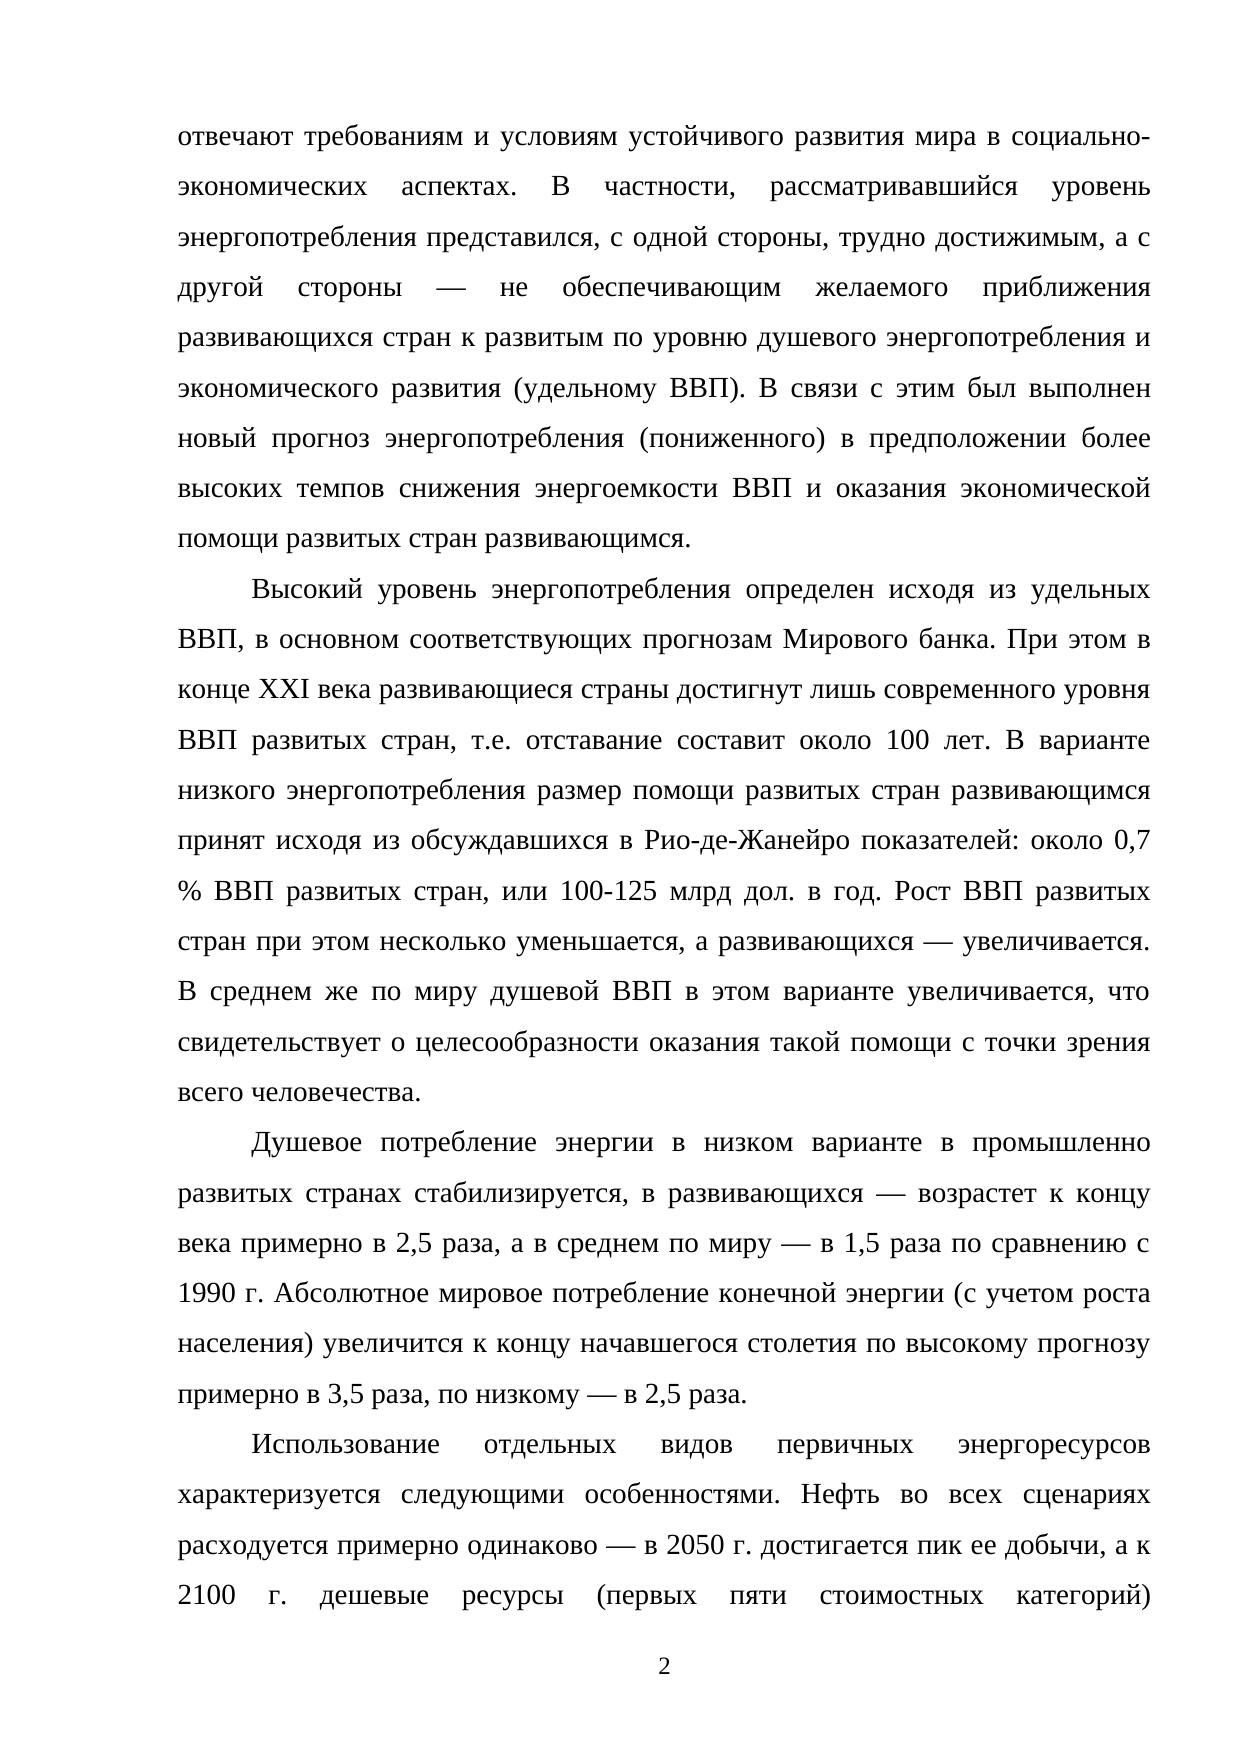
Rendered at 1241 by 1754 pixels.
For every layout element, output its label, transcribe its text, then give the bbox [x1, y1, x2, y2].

text Душевое потребление энергии в низком варианте в промышленно развитых странах стабилизируется, в развивающихся — возрастет к концу века примерно в 2,5 раза, а в среднем по миру — в 1,5 раза по сравнению с . Абсолютное мировое потребление конечной энергии (с учетом роста населения) увеличится к концу начавшегося столетия по высокому прогнозу примерно в 3,5 раза, по низкому — в 2,5 раза. [177, 1124, 1152, 1409]
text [177, 1426, 1152, 1611]
text Высокий уровень энергопотребления определен исходя из удельных ВВП, в основном соответствующих прогнозам Мирового банка. При этом в конце XXI века развивающиеся страны достигнут лишь современного уровня ВВП развитых стран, т.е. отставание составит около 100 лет. В варианте низкого энергопотребления размер помощи развитых стран развивающимся принят исходя из обсуждавшихся в Рио-де-Жанейро показателей: около 0,7 % ВВП развитых стран, или 100-125 млрд дол. в год. Рост ВВП развитых стран при этом несколько уменьшается, а развивающихся — увеличивается. В среднем же по миру душевой ВВП в этом варианте увеличивается, что свидетельствует о целесообразности оказания такой помощи с точки зрения всего человечества. [177, 571, 1152, 1108]
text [177, 118, 1152, 554]
